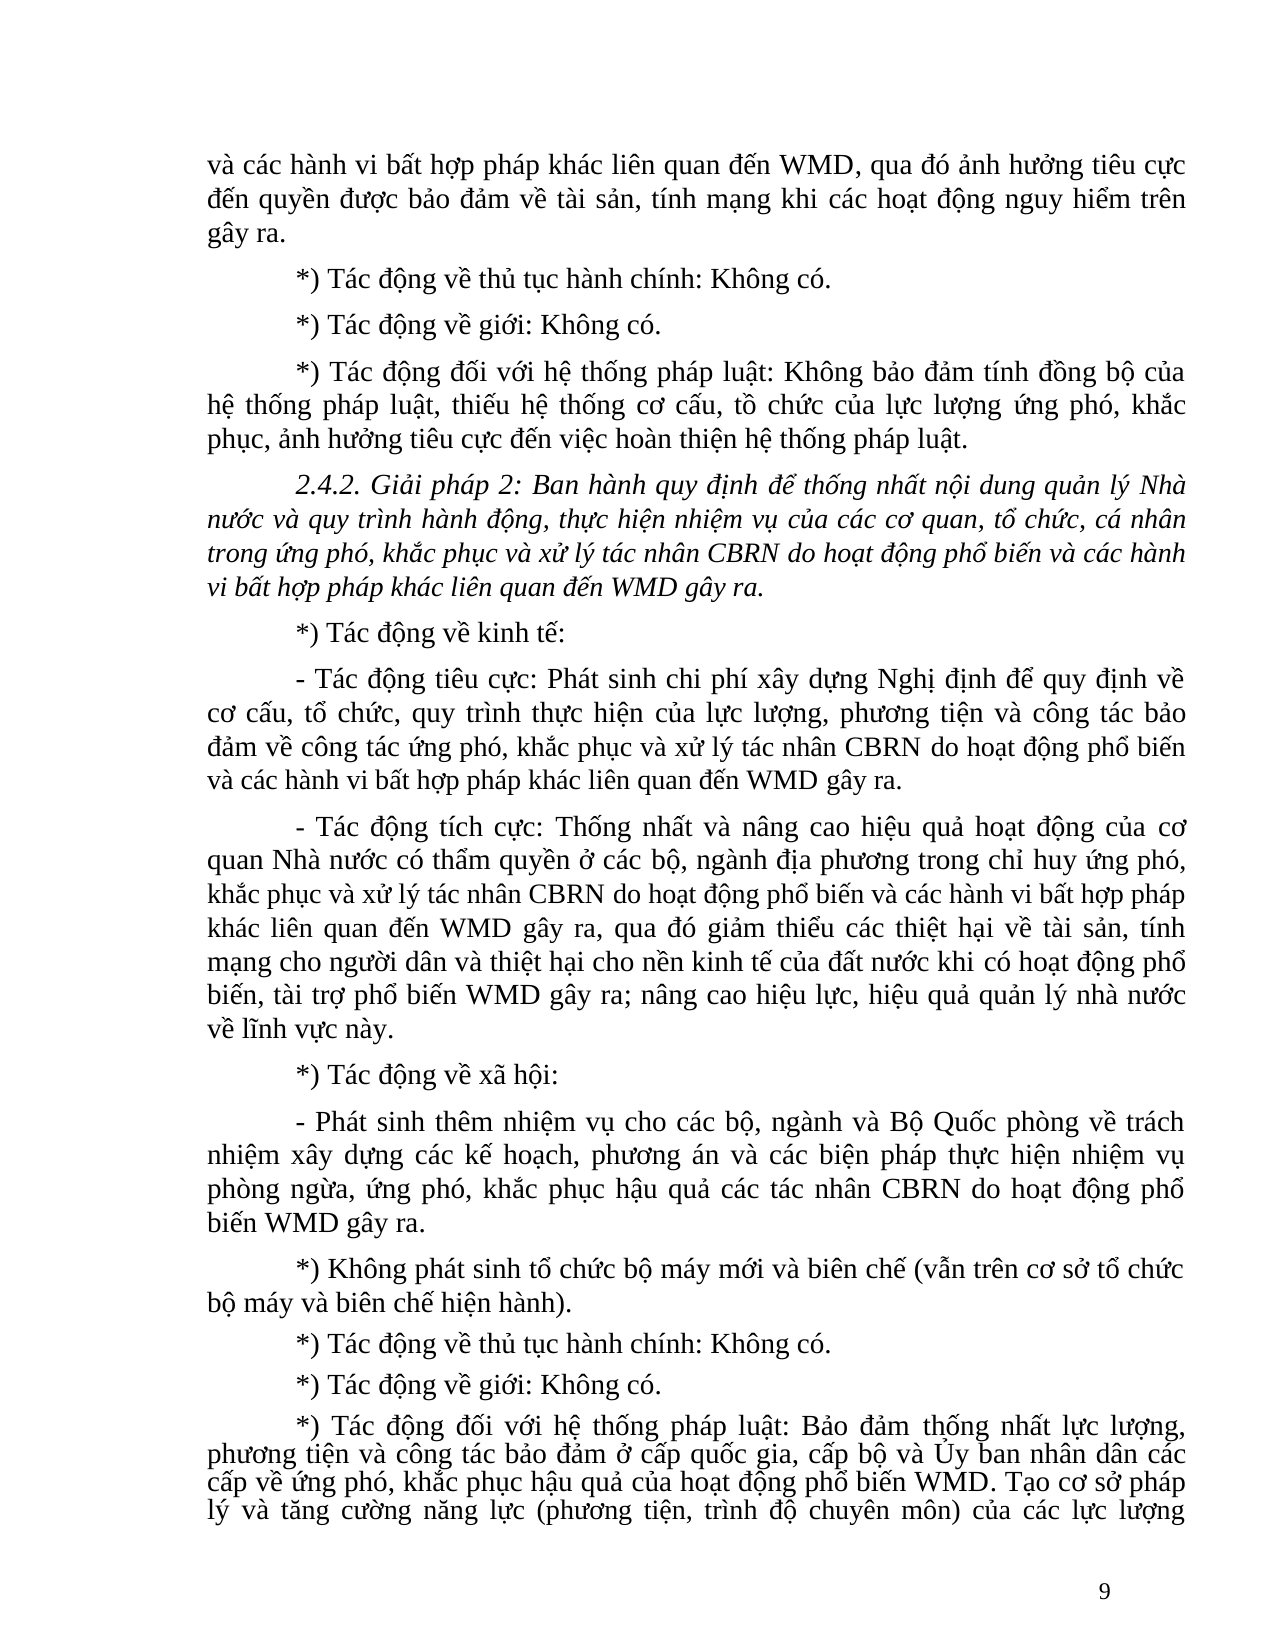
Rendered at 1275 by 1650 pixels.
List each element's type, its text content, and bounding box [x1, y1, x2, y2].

text *) Tác động về giới: Không có. [207, 308, 1186, 341]
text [207, 148, 1186, 249]
text - Phát sinh thêm nhiệm vụ cho các bộ, ngành và Bộ Quốc phòng về trách nhiệm xây dựng các kế hoạch, phương án và các biện pháp thực hiện nhiệm vụ phòng ngừa, ứng phó, khắc phục hậu quả các tác nhân CBRN do hoạt động phổ biến WMD gây ra. [207, 1104, 1186, 1239]
text - Tác động tiêu cực: Phát sinh chi phí xây dựng Nghị định để quy định về cơ cấu, tổ chức, quy trình thực hiện của lực lượng, phương tiện và công tác bảo đảm về công tác ứng phó, khắc phục và xử lý tác nhân CBRN do hoạt động phổ biến và các hành vi bất hợp pháp khác liên quan đến WMD gây ra. [207, 661, 1186, 796]
text *) Tác động về giới: Không có. [295, 1372, 1186, 1400]
text *) Tác động về kinh tế: [207, 615, 1186, 649]
text *) Tác động về xã hội: [207, 1058, 1186, 1091]
text *) Tác động đối với hệ thống pháp luật: Không bảo đảm tính đồng bộ của hệ thống pháp luật, thiếu hệ thống cơ cấu, tồ chức của lực lượng ứng phó, khắc phục, ảnh hưởng tiêu cực đến việc hoàn thiện hệ thống pháp luật. [207, 354, 1186, 455]
text *) Tác động về thủ tục hành chính: Không có. [207, 261, 1186, 295]
text *) Không phát sinh tổ chức bộ máy mới và biên chế (vẫn trên cơ sở tổ chức bộ máy và biên chế hiện hành). [207, 1251, 1186, 1319]
text - Tác động tích cực: Thống nhất và nâng cao hiệu quả hoạt động của cơ quan Nhà nước có thẩm quyền ở các bộ, ngành địa phương trong chỉ huy ứng phó, khắc phục và xử lý tác nhân CBRN do hoạt động phổ biến và các hành vi bất hợp pháp khác liên quan đến WMD gây ra, qua đó giảm thiểu các thiệt hại về tài sản, tính mạng cho người dân và thiệt hại cho nền kinh tế của đất nước khi có hoạt động phổ biến, tài trợ phổ biến WMD gây ra; nâng cao hiệu lực, hiệu quả quản lý nhà nước về lĩnh vực này. [207, 809, 1186, 1045]
text *) Tác động về thủ tục hành chính: Không có. [295, 1331, 1186, 1359]
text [207, 1413, 1186, 1525]
text 2.4.2. Giải pháp 2: Ban hành quy định để thống nhất nội dung quản lý Nhà nước và quy trình hành động, thực hiện nhiệm vụ của các cơ quan, tổ chức, cá nhân trong ứng phó, khắc phục và xử lý tác nhân CBRN do hoạt động phổ biến và các hành vi bất hợp pháp khác liên quan đến WMD gây ra. [207, 468, 1186, 603]
